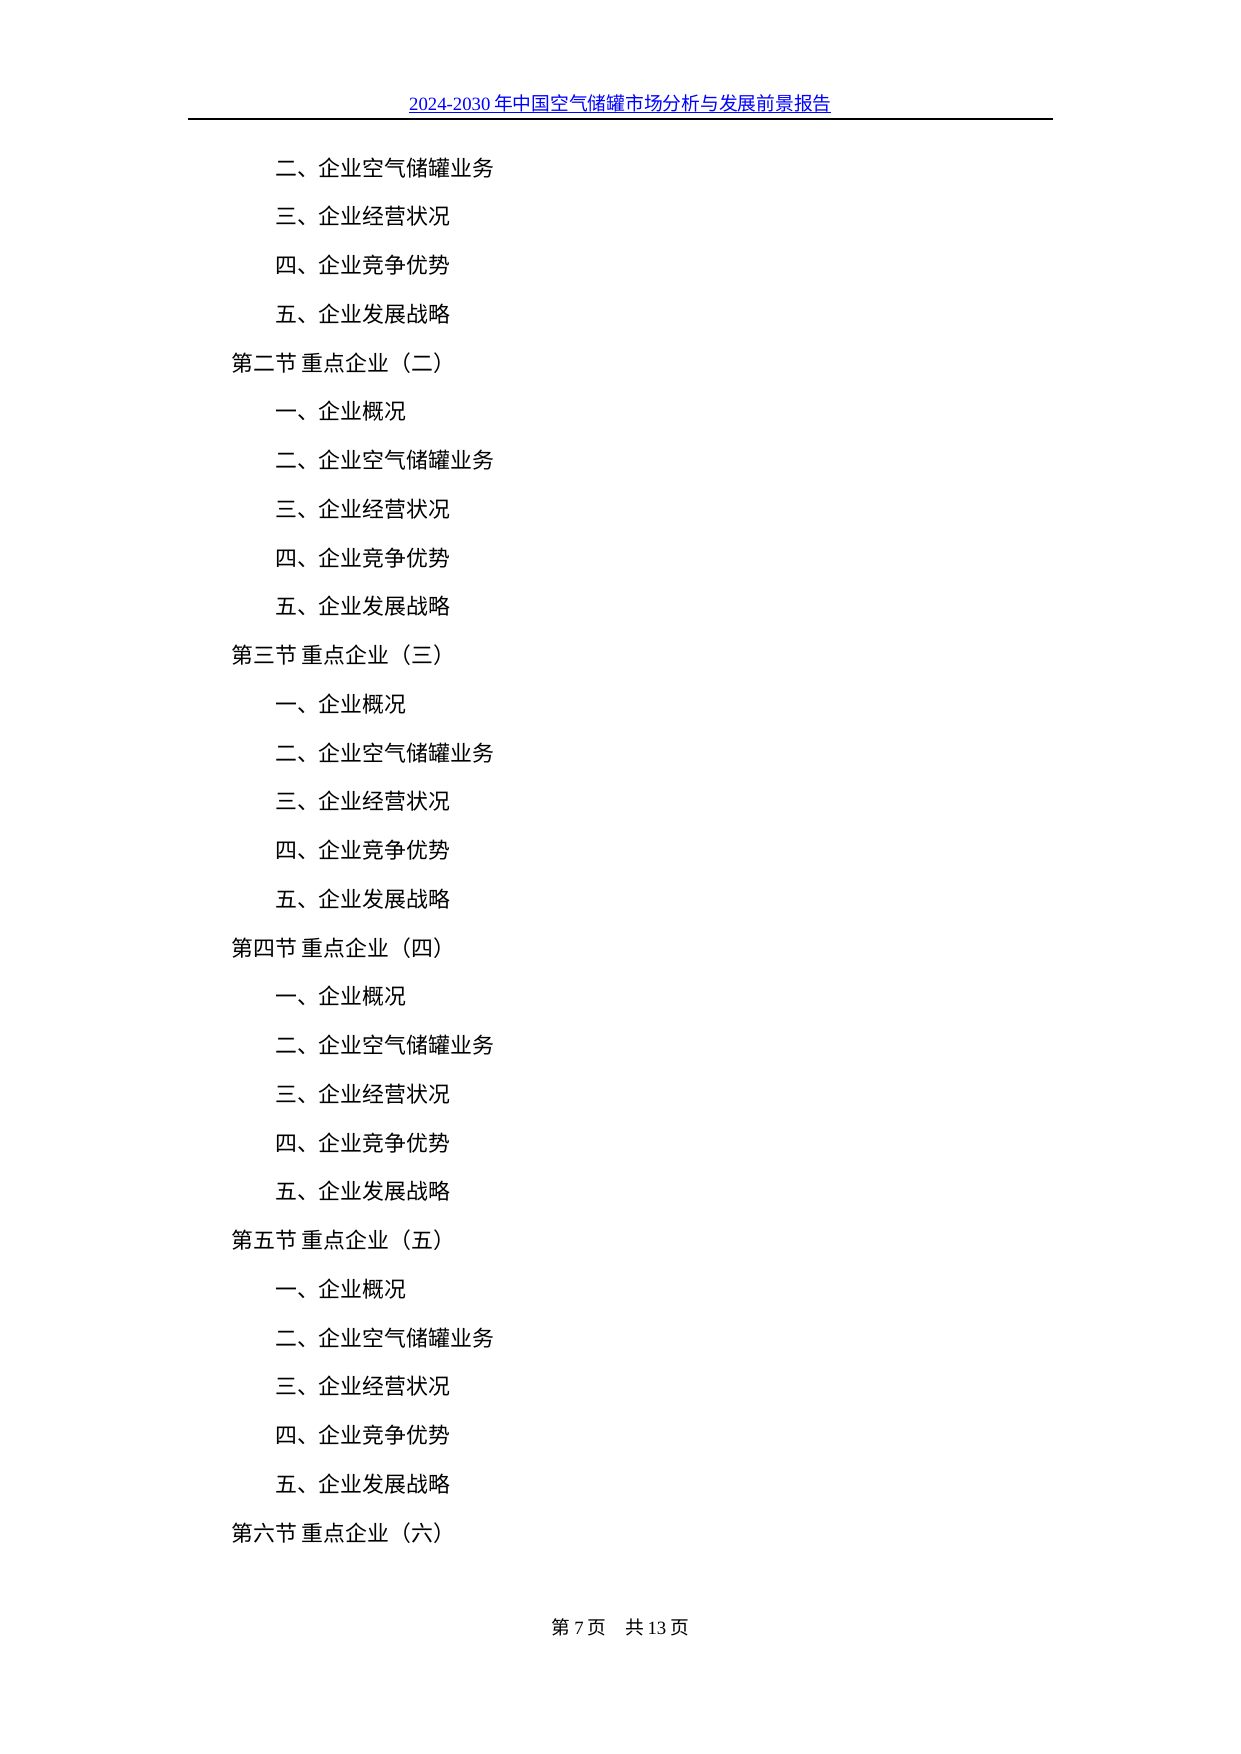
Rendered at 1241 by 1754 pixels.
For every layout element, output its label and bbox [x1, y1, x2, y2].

text [187, 150, 1053, 1548]
